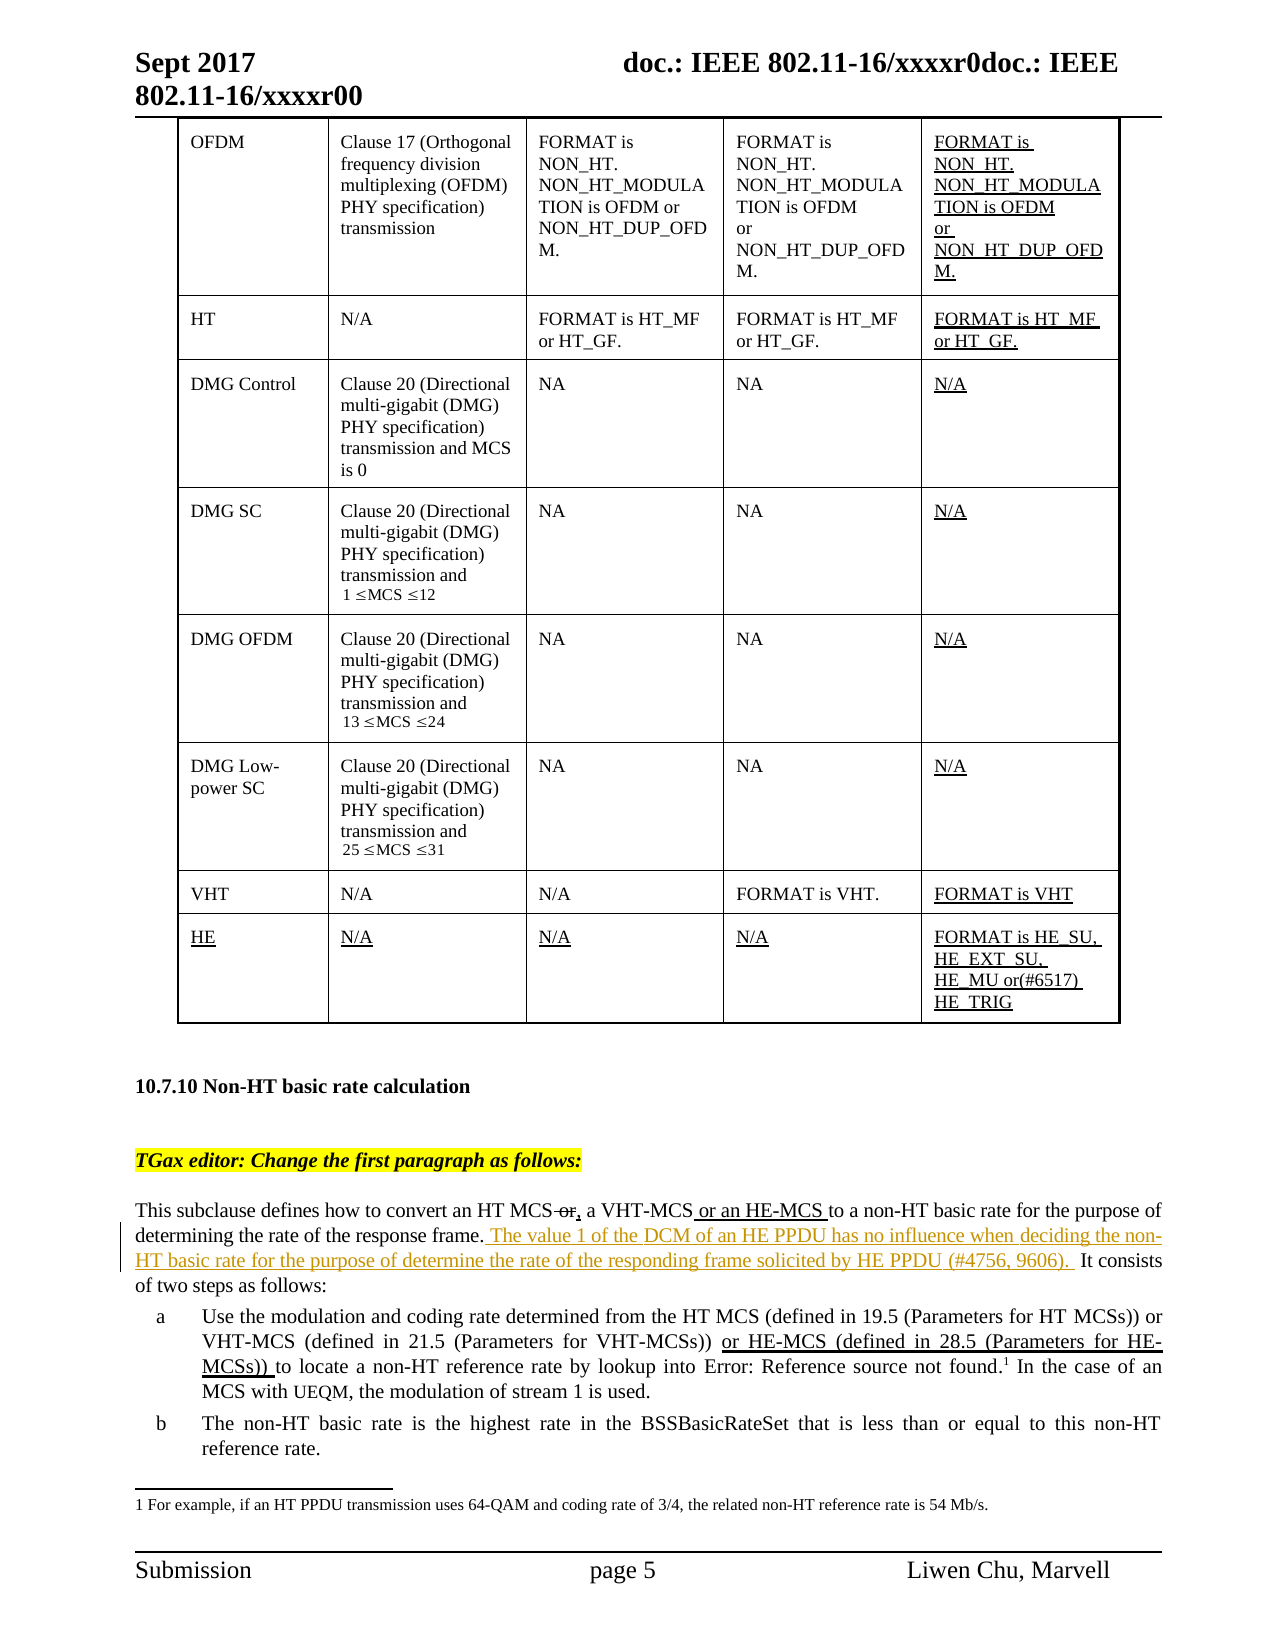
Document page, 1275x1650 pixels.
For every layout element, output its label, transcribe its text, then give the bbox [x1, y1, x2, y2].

table_cell DMG OFDM [179, 615, 328, 742]
table_cell FORMAT is NON_HT. NON_HT_MODULATION is OFDM or NON_HT_DUP_OFDM. [724, 119, 921, 295]
table_cell Clause 20 (Directional multi-gigabit (DMG) PHY specification) transmission and [329, 615, 526, 742]
table_cell FORMAT is HT_MF or HT_GF. [922, 296, 1118, 359]
table_cell DMG Control [179, 360, 328, 486]
table_cell FORMAT is HT_MF or HT_GF. [527, 296, 723, 359]
table_cell NA [724, 488, 921, 614]
table_cell FORMAT is HE_SU, HE_EXT_SU, HE_MU or(#6517) HE_TRIG [922, 914, 1118, 1021]
table_cell VHT [179, 871, 328, 913]
table_cell N/A [329, 296, 526, 359]
table_cell N/A [724, 914, 921, 1021]
text This subclause defines how to convert an HT MCS or, a VHT-MCS or an HE-MCS to a non-HT basic rate for the purpose of determining the rate of the response frame. It consists of two steps as follows: [135, 1197, 1162, 1297]
table_cell N/A [922, 488, 1118, 614]
table_cell N/A [329, 871, 526, 913]
table_cell NA [527, 488, 723, 614]
table_cell Clause 20 (Directional multi-gigabit (DMG) PHY specification) transmission and [329, 488, 526, 614]
table_cell N/A [527, 871, 723, 913]
table_cell DMG Low-power SC [179, 743, 328, 870]
table_cell FORMAT is VHT [922, 871, 1118, 913]
table_cell HT [179, 296, 328, 359]
table_cell NA [724, 615, 921, 742]
table_cell FORMAT is VHT. [724, 871, 921, 913]
table_cell HE [179, 914, 328, 1021]
table_cell N/A [527, 914, 723, 1021]
text 10.7.10 Non-HT basic rate calculation [135, 1074, 1162, 1098]
table_cell FORMAT is NON_HT. NON_HT_MODULATION is OFDM or NON_HT_DUP_OFDM. [922, 119, 1118, 295]
table_cell Clause 17 (Orthogonal frequency division multiplexing (OFDM) PHY specification) transmission [329, 119, 526, 295]
list The non-HT basic rate is the highest rate in the BSSBasicRateSet that is less than or equal to this non-HT reference rate. [156, 1410, 1162, 1460]
table_cell Clause 20 (Directional multi-gigabit (DMG) PHY specification) transmission and [329, 743, 526, 870]
table_cell NA [527, 743, 723, 870]
table_cell NA [724, 743, 921, 870]
table_cell N/A [922, 615, 1118, 742]
table_cell DMG SC [179, 488, 328, 614]
table_cell FORMAT is HT_MF or HT_GF. [724, 296, 921, 359]
table_cell N/A [922, 360, 1118, 486]
table_cell N/A [922, 743, 1118, 870]
table_cell NA [527, 615, 723, 742]
table_cell NA [527, 360, 723, 486]
table_cell Clause 20 (Directional multi-gigabit (DMG) PHY specification) transmission and MCS is 0 [329, 360, 526, 486]
table_cell NA [724, 360, 921, 486]
table_cell FORMAT is NON_HT. NON_HT_MODULATION is OFDM or NON_HT_DUP_OFDM. [527, 119, 723, 295]
text TGax editor: Change the first paragraph as follows: [135, 1147, 1162, 1172]
table_cell OFDM [179, 119, 328, 295]
table_cell N/A [329, 914, 526, 1021]
